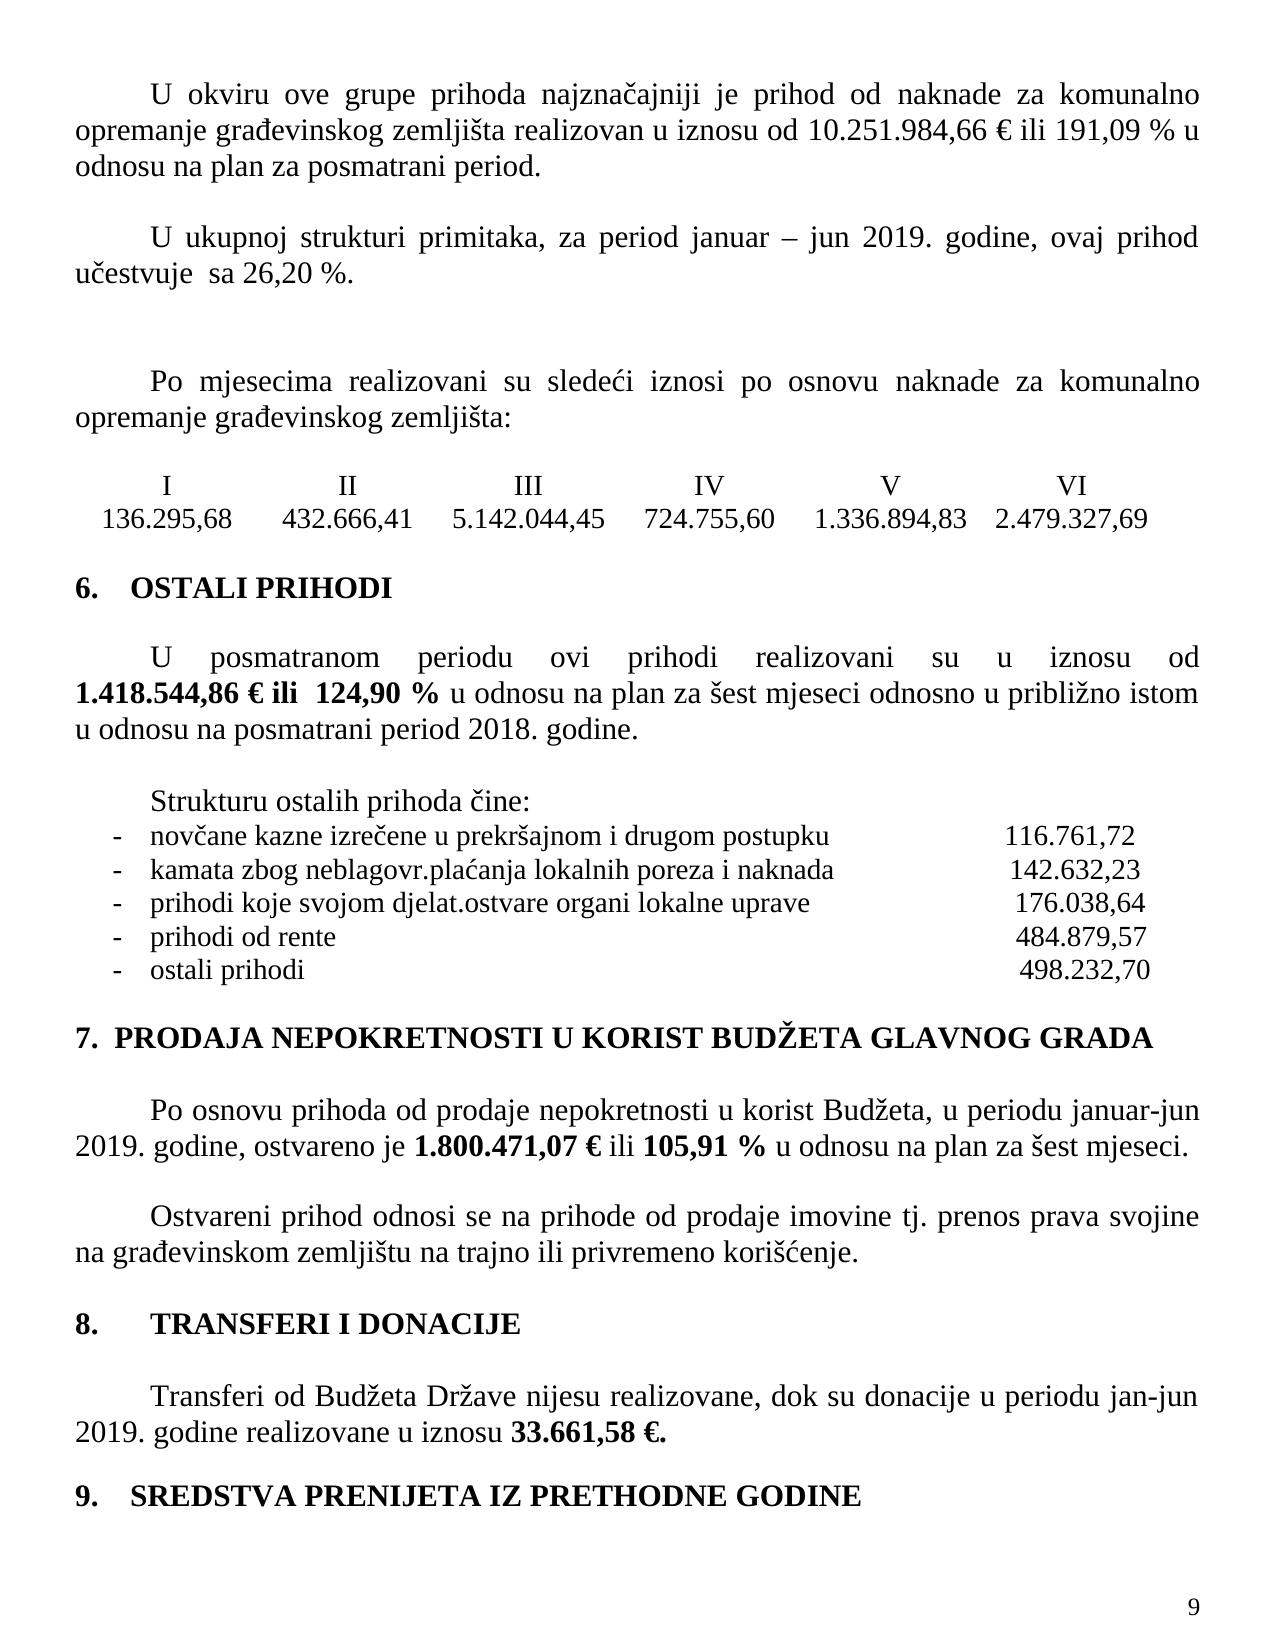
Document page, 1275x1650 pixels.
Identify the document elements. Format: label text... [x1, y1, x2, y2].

text Strukturu ostalih prihoda čine: [75, 782, 1200, 818]
table_header V [800, 468, 981, 501]
table_header III [438, 468, 619, 501]
list kamata zbog neblagovr.plaćanja lokalnih poreza i naknada 142.632,23 [112, 852, 1200, 885]
table_header I [76, 468, 257, 501]
table_header II [257, 468, 438, 501]
text 7. PRODAJA NEPOKRETNOSTI U KORIST BUDŽETA GLAVNOG GRADA [75, 1019, 1200, 1055]
list prihodi od rente 484.879,57 [112, 919, 1200, 952]
table_header IV [619, 468, 800, 501]
list prihodi koje svojom djelat.ostvare organi lokalne uprave 176.038,64 [112, 885, 1200, 919]
list ostali prihodi 498.232,70 [112, 952, 1200, 986]
text U okviru ove grupe prihoda najznačajniji je prihod od naknade za komunalno opremanje građevinskog zemljišta realizovan u iznosu od 10.251.984,66 € ili 191,09 % u odnosu na plan za posmatrani period. [75, 75, 1200, 183]
list novčane kazne izrečene u prekršajnom i drugom postupku 116.761,72 [112, 818, 1200, 852]
table_cell 136.295,68 [76, 501, 257, 535]
text U posmatranom periodu ovi prihodi realizovani su u iznosu od 1.418.544,86 € ili 124,90 % u odnosu na plan za šest mjeseci odnosno u približno istom u odnosu na posmatrani period 2018. godine. [75, 638, 1200, 746]
text Transferi od Budžeta Države nijesu realizovane, dok su donacije u periodu jan-jun 2019. godine realizovane u iznosu 33.661,58 €. [75, 1377, 1200, 1449]
table_cell 5.142.044,45 [438, 501, 619, 535]
table_cell 432.666,41 [257, 501, 438, 535]
text U ukupnoj strukturi primitaka, za period januar – jun 2019. godine, ovaj prihod učestvuje sa 26,20 %. [75, 219, 1200, 291]
table_header VI [981, 468, 1162, 501]
text 8. TRANSFERI I DONACIJE [75, 1305, 1200, 1341]
table_cell 1.336.894,83 [800, 501, 981, 535]
text 9. SREDSTVA PRENIJETA IZ PRETHODNE GODINE [75, 1478, 1200, 1513]
text 6. OSTALI PRIHODI [75, 569, 1200, 605]
text Ostvareni prihod odnosi se na prihode od prodaje imovine tj. prenos prava svojine na građevinskom zemljištu na trajno ili privremeno korišćenje. [75, 1197, 1200, 1269]
text Po osnovu prihoda od prodaje nepokretnosti u korist Budžeta, u periodu januar-jun 2019. godine, ostvareno je 1.800.471,07 € ili 105,91 % u odnosu na plan za šest mjeseci. [75, 1091, 1200, 1163]
table_cell 2.479.327,69 [981, 501, 1162, 535]
text Po mjesecima realizovani su sledeći iznosi po osnovu naknade za komunalno opremanje građevinskog zemljišta: [75, 362, 1200, 434]
table_cell 724.755,60 [619, 501, 800, 535]
